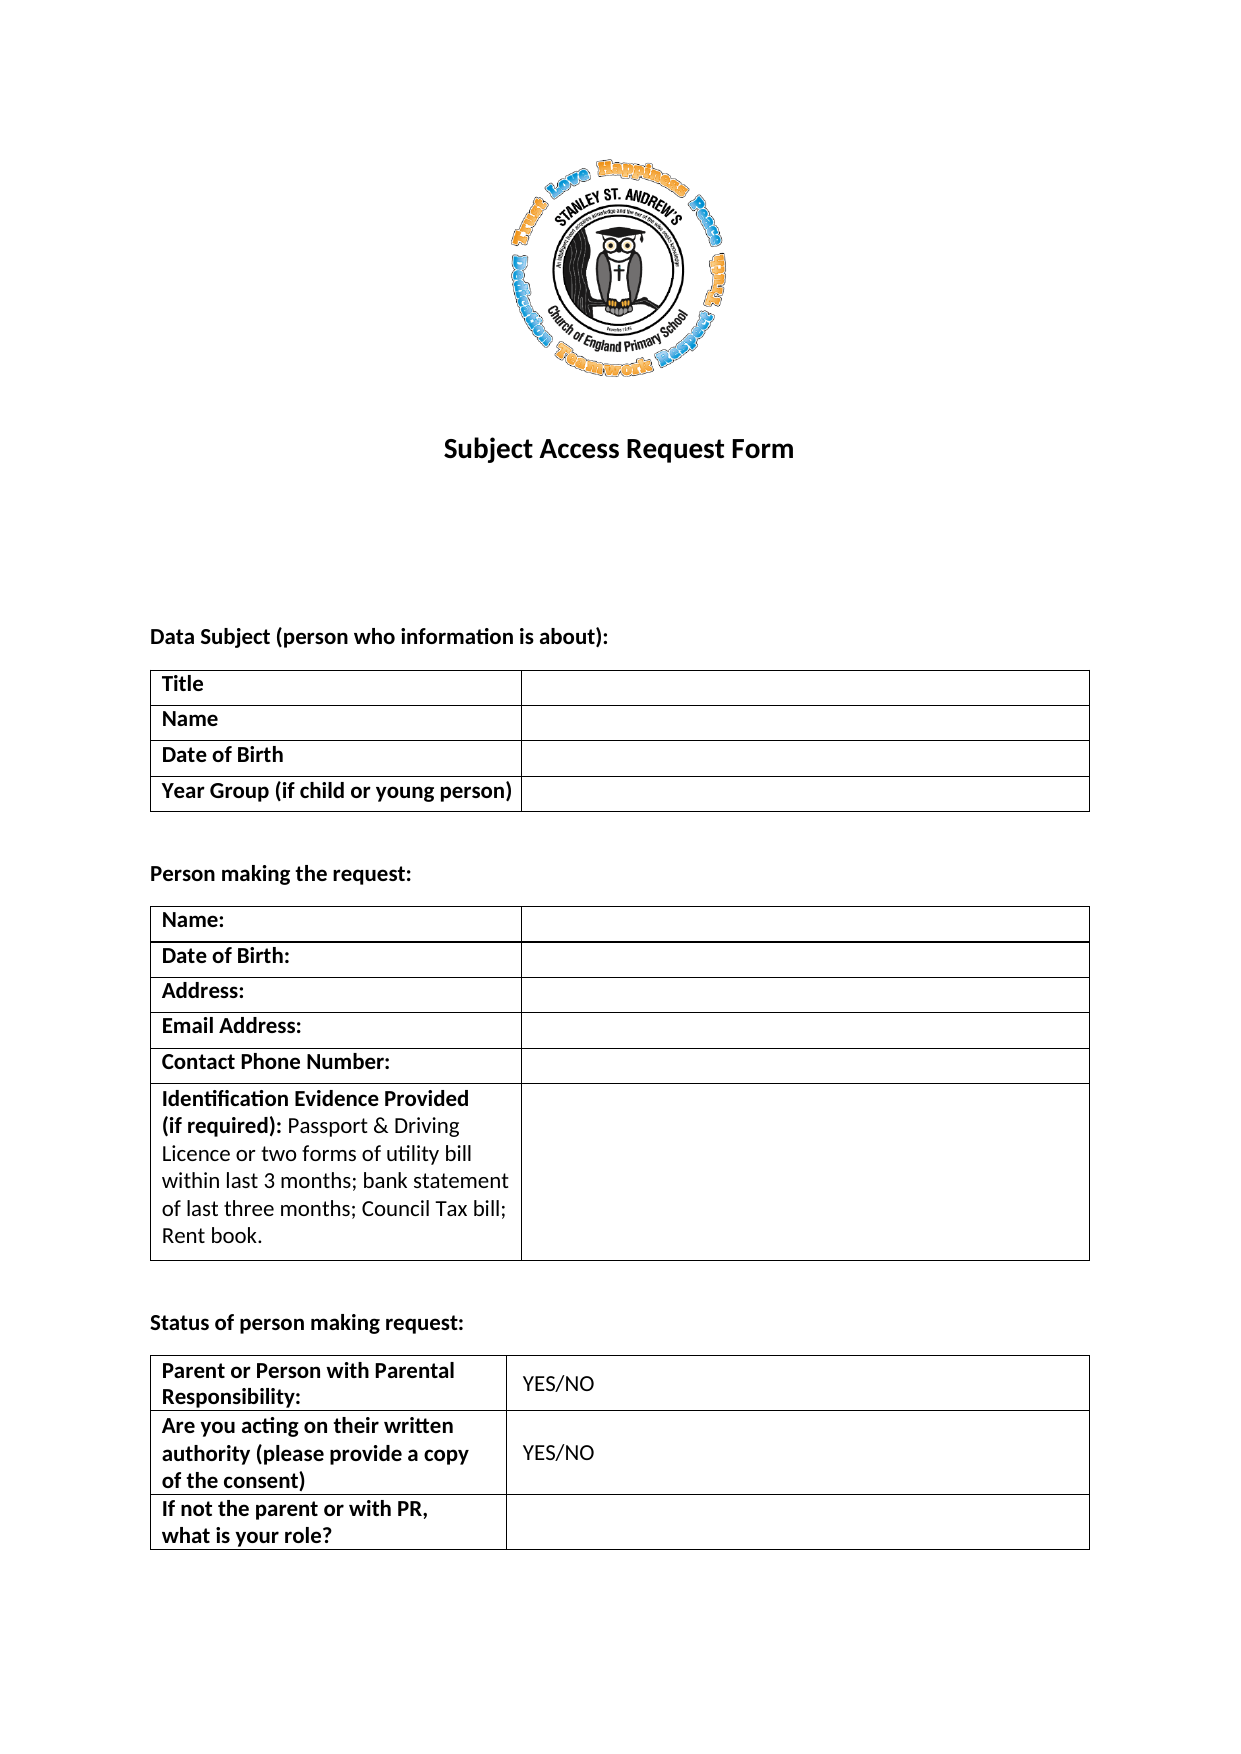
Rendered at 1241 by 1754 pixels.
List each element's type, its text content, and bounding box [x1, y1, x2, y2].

table_cell Name [151, 706, 521, 740]
text Status of person making request: [150, 1308, 1088, 1336]
table_cell [522, 741, 1089, 776]
text Data Subject (person who information is about): [150, 622, 1088, 650]
table_header [522, 907, 1089, 941]
table_cell If not the parent or with PR, what is your role? [151, 1495, 506, 1549]
table_header [522, 671, 1089, 705]
table_cell [522, 706, 1089, 740]
table_cell Date of Birth [151, 741, 521, 776]
table_cell Year Group (if child or young person) [151, 777, 521, 811]
table_cell Email Address: [151, 1013, 521, 1048]
table_cell [507, 1495, 1089, 1549]
table_cell Address: [151, 978, 521, 1012]
text Person making the request: [150, 859, 1088, 887]
table_cell [522, 978, 1089, 1012]
table_cell [522, 1084, 1089, 1260]
subtitle Subject Access Request Form [150, 430, 1088, 466]
table_cell [522, 943, 1089, 977]
table_header Name: [151, 907, 521, 941]
table_cell Contact Phone Number: [151, 1049, 521, 1083]
table_cell Are you acting on their written authority (please provide a copy of the consent) [151, 1411, 506, 1493]
table_header YES/NO [507, 1356, 1089, 1410]
picture [500, 147, 739, 387]
table_cell [522, 1013, 1089, 1048]
table_cell [522, 1049, 1089, 1083]
table_header Parent or Person with Parental Responsibility: [151, 1356, 506, 1410]
table_cell Date of Birth: [151, 943, 521, 977]
table_cell [522, 777, 1089, 811]
table_cell YES/NO [507, 1411, 1089, 1493]
table_cell Identification Evidence Provided (if required): Passport & Driving Licence or two forms of utility bill within last 3 months; bank statement of last three months; Council Tax bill; Rent book. [151, 1084, 521, 1260]
table_header Title [151, 671, 521, 705]
